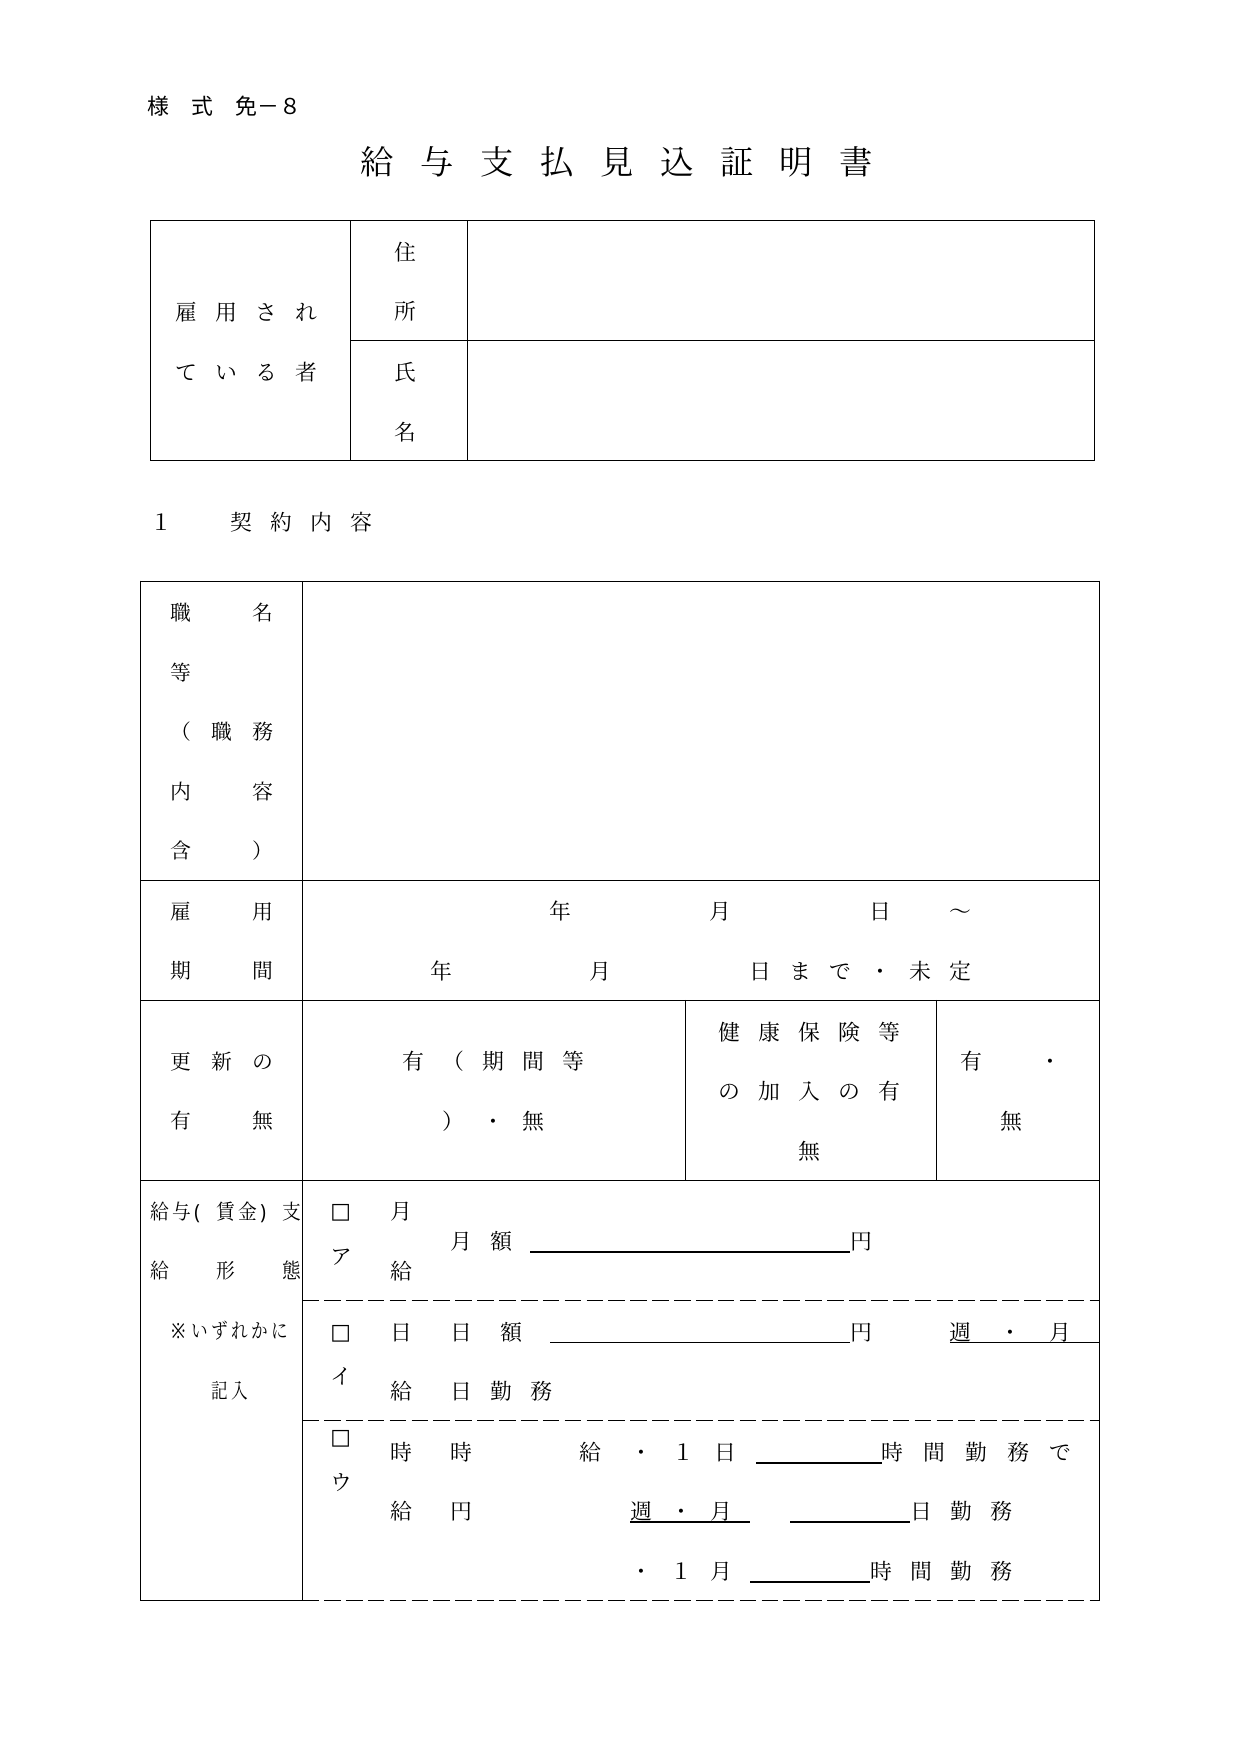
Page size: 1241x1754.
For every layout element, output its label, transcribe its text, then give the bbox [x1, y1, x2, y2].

table_cell 時給 円 [449, 1420, 629, 1600]
table_cell 月額 円 [449, 1181, 1099, 1300]
table_cell 氏 名 [351, 341, 467, 460]
table_cell □ ウ [303, 1420, 376, 1600]
table_cell 日額 円 週・月 日勤務 [449, 1300, 1099, 1420]
text １ 契約内容 [150, 491, 1090, 551]
table_header [468, 221, 1094, 340]
text 給 与 支 払 見 込 証 明 書 [150, 131, 1090, 190]
table_cell 年 月 日 ～ 年 月 日まで・未定 [303, 881, 1099, 1000]
table_cell 時給 [376, 1420, 449, 1600]
table_cell 給与(賃金)支給形態 ※いずれかに記入 [141, 1181, 302, 1600]
table_cell 有（期間等 ）・無 [303, 1001, 685, 1179]
table_header [303, 582, 1099, 879]
table_cell □ イ [303, 1300, 376, 1420]
table_header 雇用されている者 [151, 221, 350, 460]
table_cell 日給 [376, 1300, 449, 1420]
table_cell 月給 [376, 1181, 449, 1300]
table_header 住 所 [351, 221, 467, 340]
table_cell □ ア [303, 1181, 376, 1300]
table_cell [468, 341, 1094, 460]
table_cell 健康保険等の加入の有無 [686, 1001, 936, 1179]
table_cell ・１日 時間勤務で週・月 日勤務 ・１月 時間勤務 [629, 1420, 1099, 1600]
table_cell 有 ・ 無 [937, 1001, 1099, 1179]
table_cell 雇 用 期 間 [141, 881, 302, 1000]
table_cell 更新の有無 [141, 1001, 302, 1179]
table_header 職 名 等 （職務内容含） [141, 582, 302, 879]
